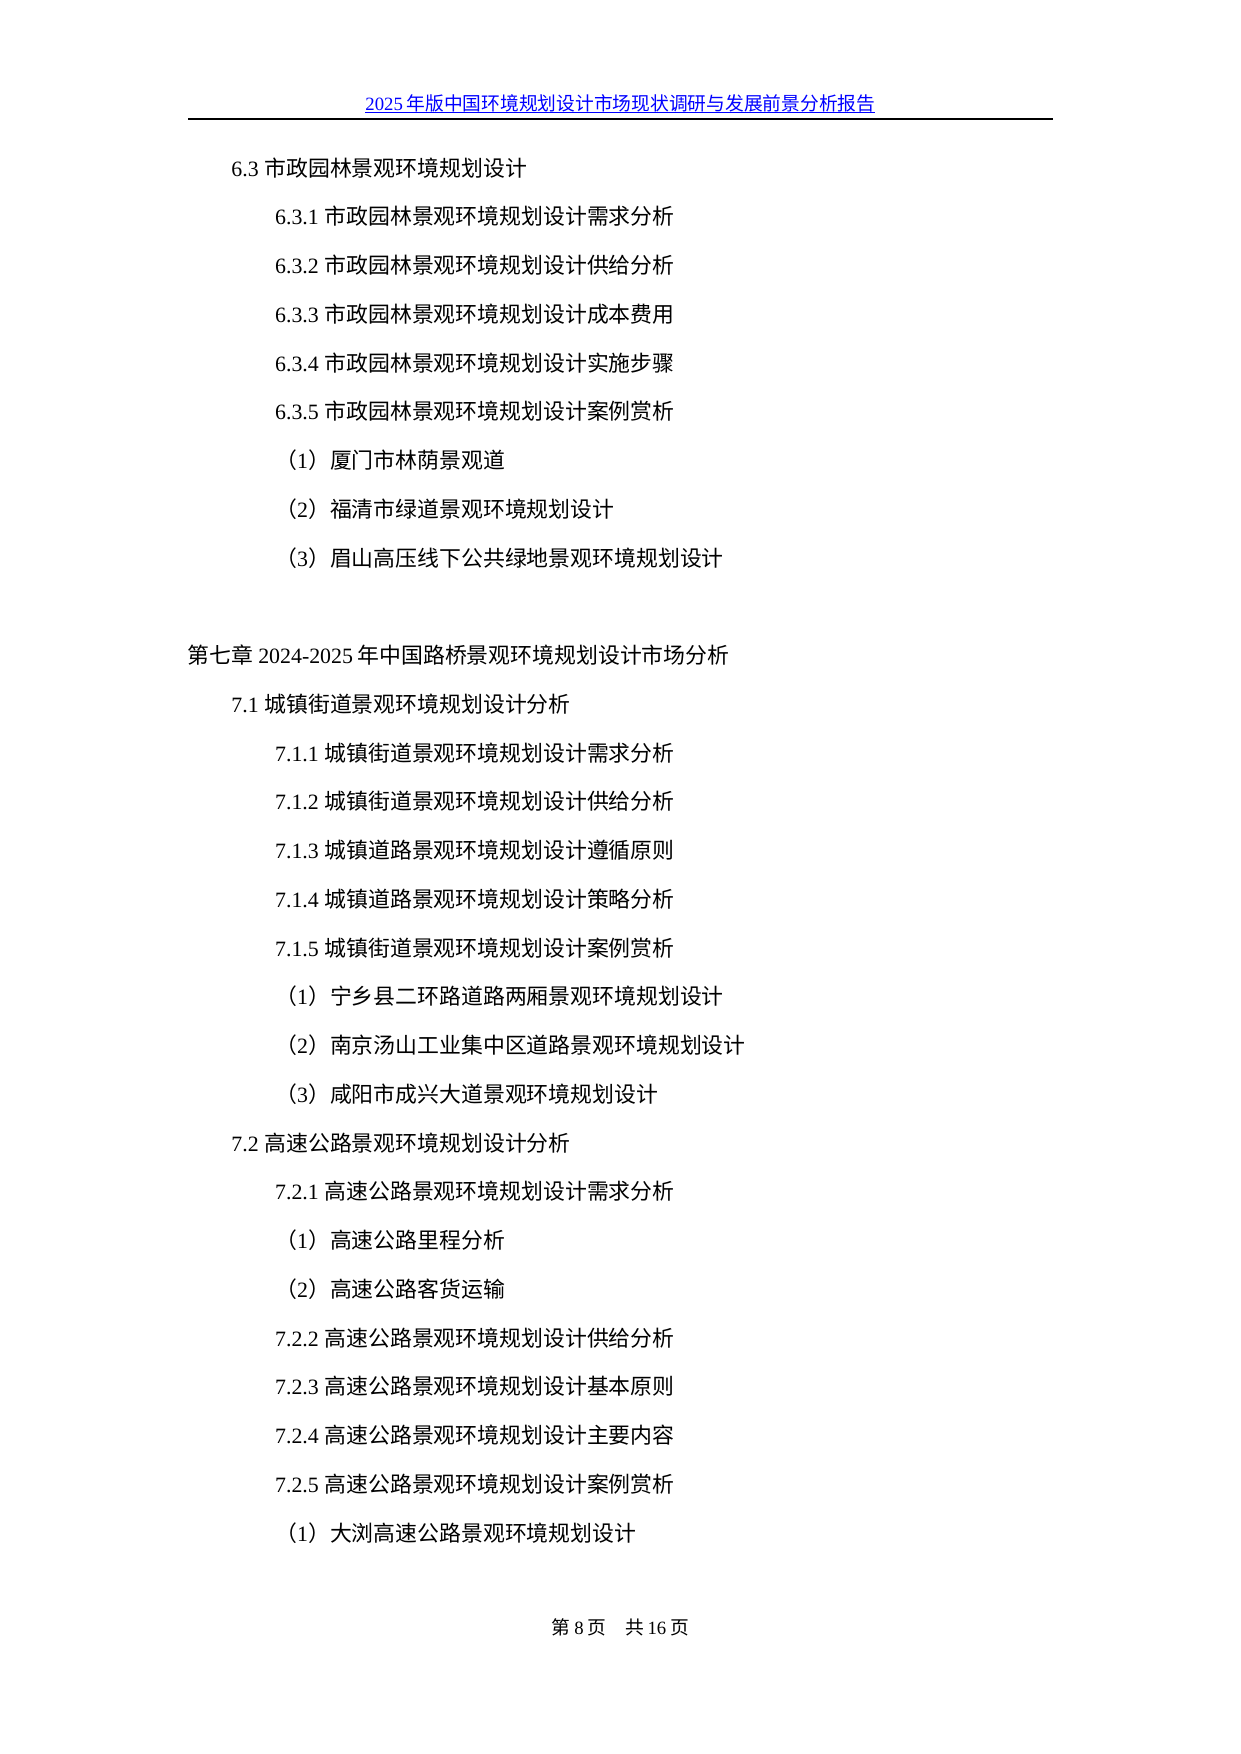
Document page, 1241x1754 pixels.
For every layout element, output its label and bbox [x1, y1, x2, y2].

text [187, 150, 1053, 1548]
